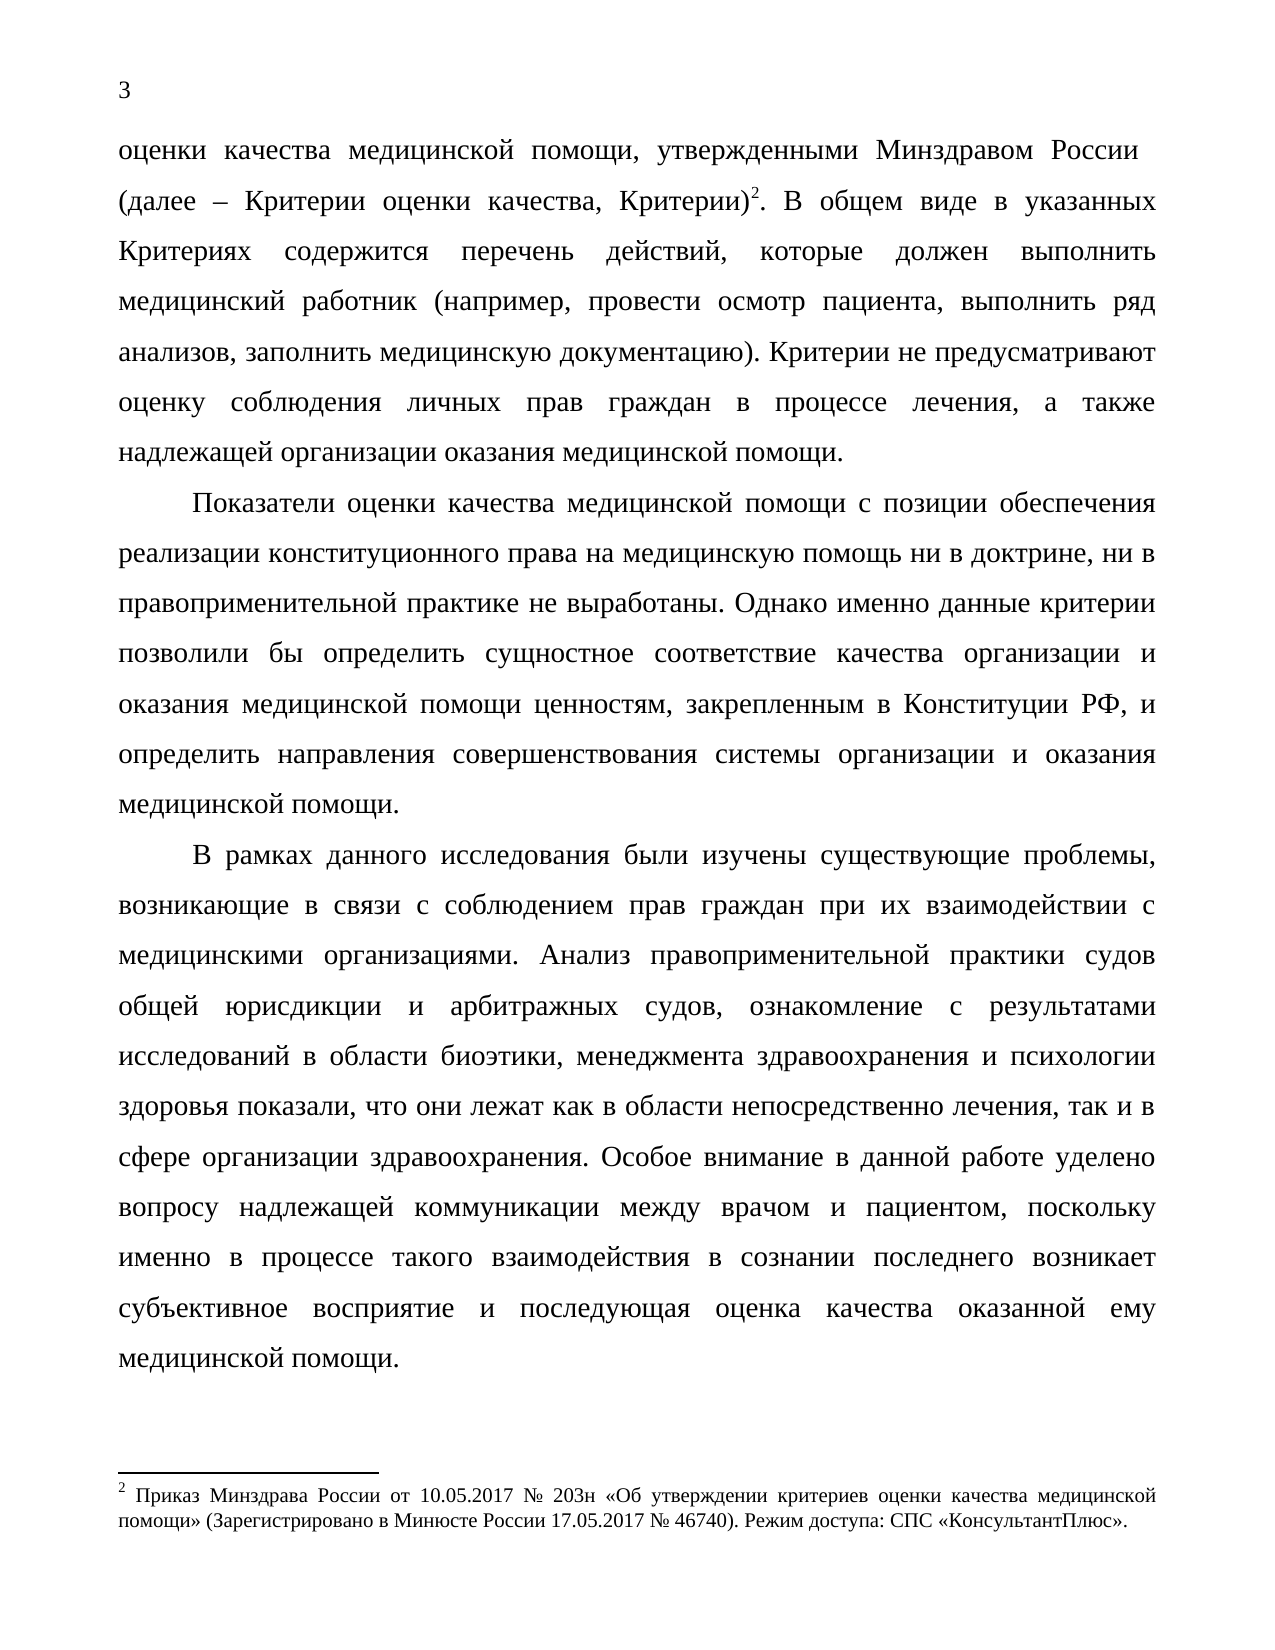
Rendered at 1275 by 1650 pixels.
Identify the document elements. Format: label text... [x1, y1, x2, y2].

text Показатели оценки качества медицинской помощи с позиции обеспечения реализации конституционного права на медицинскую помощь ни в доктрине, ни в правоприменительной практике не выработаны. Однако именно данные критерии позволили бы определить сущностное соответствие качества организации и оказания медицинской помощи ценностям, закрепленным в Конституции РФ, и определить направления совершенствования системы организации и оказания медицинской помощи. [118, 485, 1157, 820]
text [118, 132, 1157, 468]
text В рамках данного исследования были изучены существующие проблемы, возникающие в связи с соблюдением прав граждан при их взаимодействии с медицинскими организациями. Анализ правоприменительной практики судов общей юрисдикции и арбитражных судов, ознакомление с результатами исследований в области биоэтики, менеджмента здравоохранения и психологии здоровья показали, что они лежат как в области непосредственно лечения, так и в сфере организации здравоохранения. Особое внимание в данной работе уделено вопросу надлежащей коммуникации между врачом и пациентом, поскольку именно в процессе такого взаимодействия в сознании последнего возникает субъективное восприятие и последующая оценка качества оказанной ему медицинской помощи. [118, 837, 1157, 1373]
